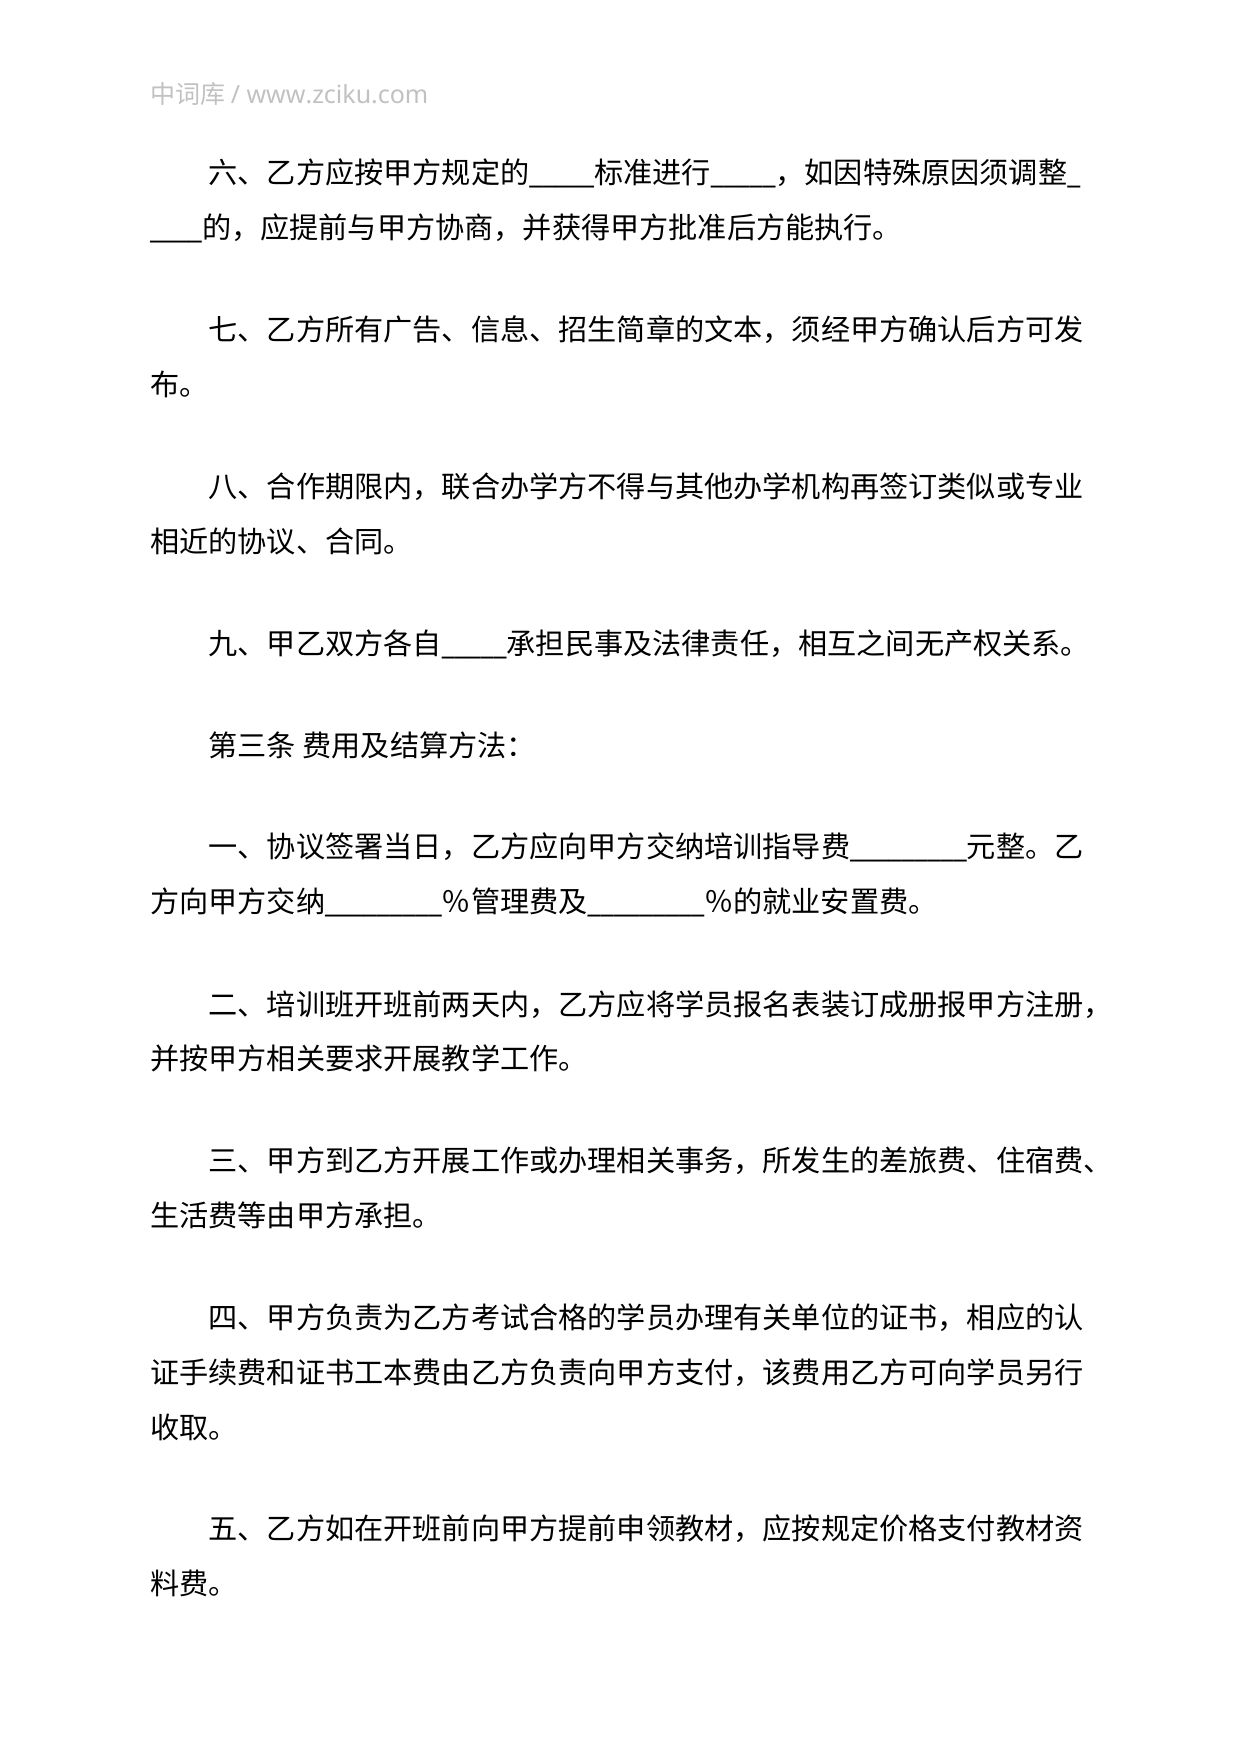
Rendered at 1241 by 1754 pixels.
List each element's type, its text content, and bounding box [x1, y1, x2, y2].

text 九、甲乙双方各自_____承担民事及法律责任，相互之间无产权关系。 [150, 620, 1090, 663]
text 四、甲方负责为乙方考试合格的学员办理有关单位的证书，相应的认证手续费和证书工本费由乙方负责向甲方支付，该费用乙方可向学员另行收取。 [150, 1294, 1090, 1446]
text 六、乙方应按甲方规定的_____标准进行_____，如因特殊原因须调整_____的，应提前与甲方协商，并获得甲方批准后方能执行。 [150, 150, 1090, 247]
text 八、合作期限内，联合办学方不得与其他办学机构再签订类似或专业相近的协议、合同。 [150, 464, 1090, 561]
text 七、乙方所有广告、信息、招生简章的文本，须经甲方确认后方可发布。 [150, 307, 1090, 404]
text 二、培训班开班前两天内，乙方应将学员报名表装订成册报甲方注册，并按甲方相关要求开展教学工作。 [150, 981, 1090, 1078]
text 第三条 费用及结算方法： [150, 722, 1090, 764]
text 五、乙方如在开班前向甲方提前申领教材，应按规定价格支付教材资料费。 [150, 1506, 1090, 1603]
text 三、甲方到乙方开展工作或办理相关事务，所发生的差旅费、住宿费、生活费等由甲方承担。 [150, 1138, 1090, 1235]
text 一、协议签署当日，乙方应向甲方交纳培训指导费_________元整。乙方向甲方交纳_________％管理费及_________％的就业安置费。 [150, 824, 1090, 921]
